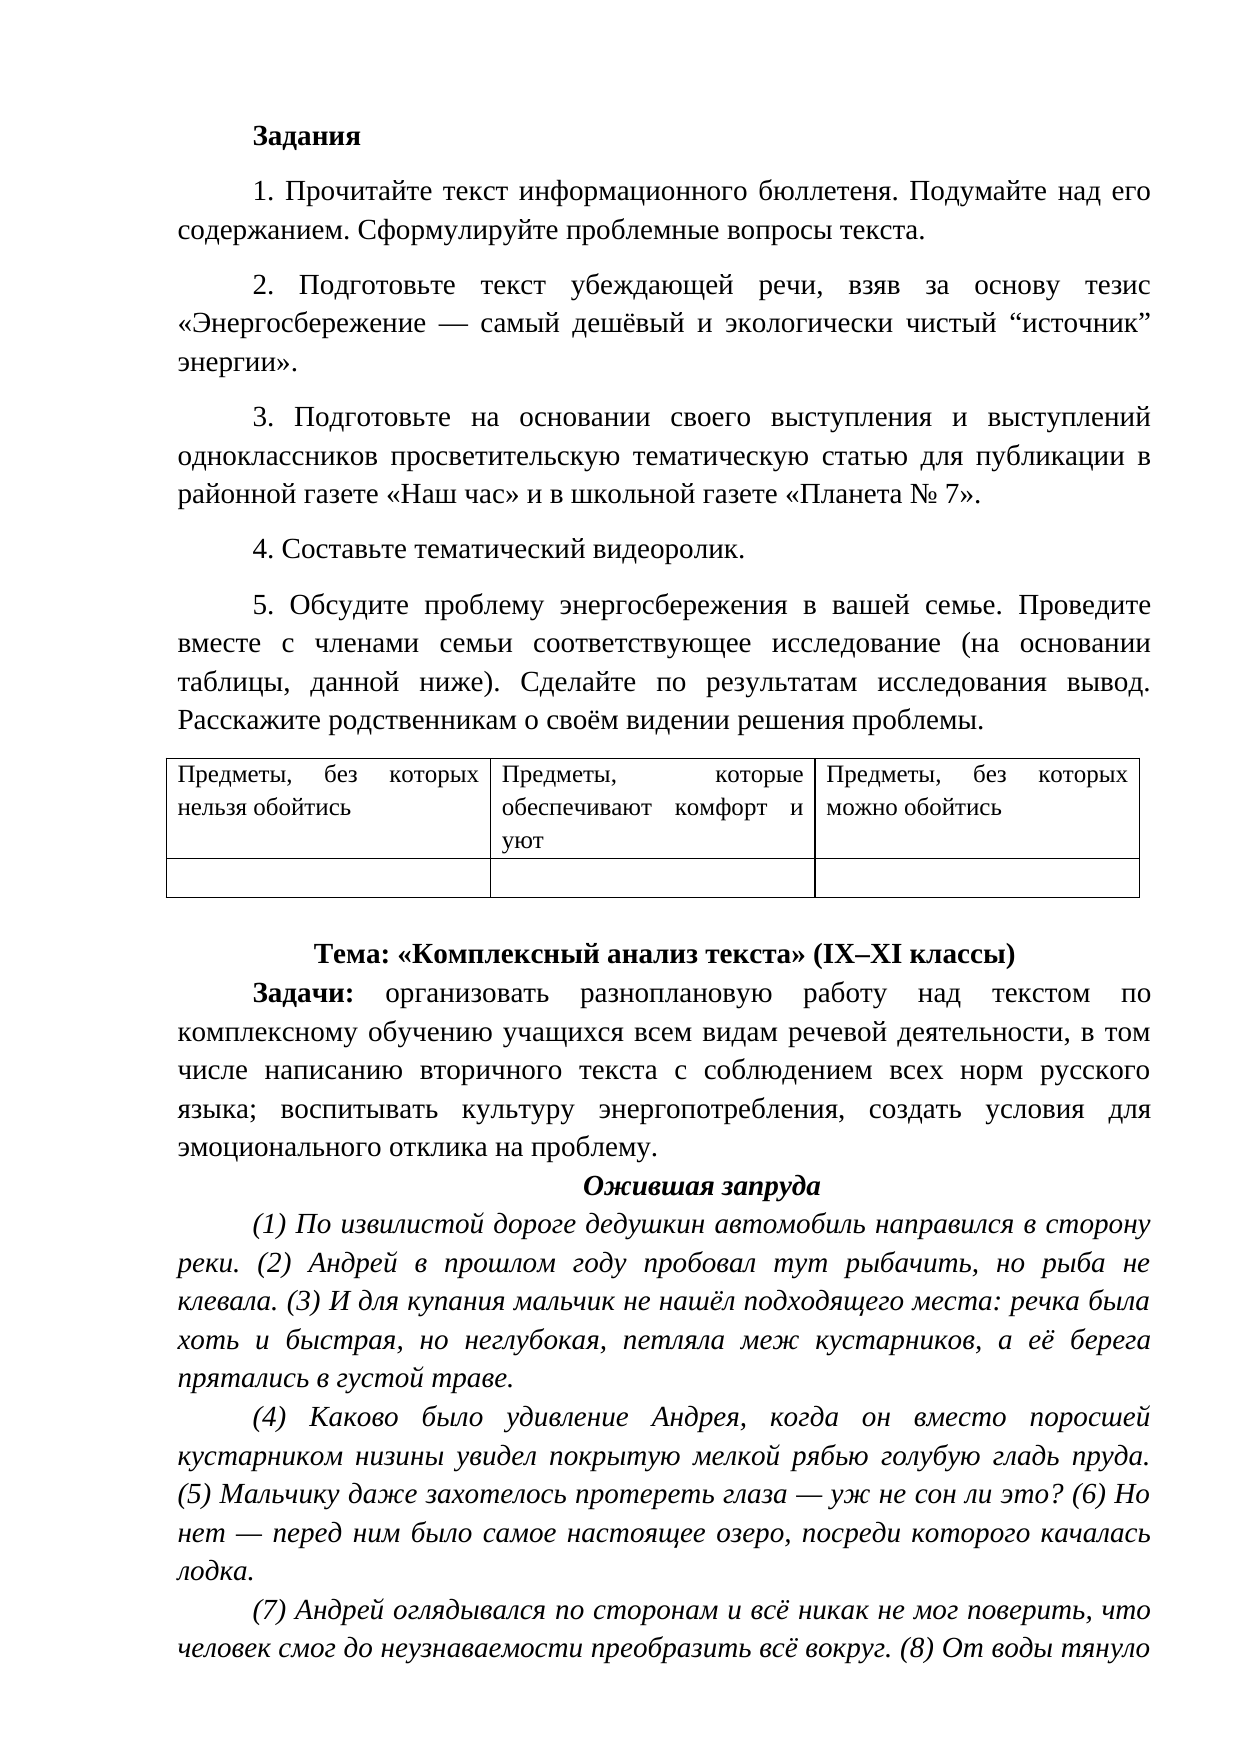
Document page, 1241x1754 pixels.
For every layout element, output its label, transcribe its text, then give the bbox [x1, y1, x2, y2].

text 1. Прочитайте текст информационного бюллетеня. Подумайте над его содержанием. Сформулируйте проблемные вопросы текста. [177, 173, 1152, 245]
text 5. Обсудите проблему энергосбережения в вашей семье. Проведите вместе с членами семьи соответствующее исследование (на основании таблицы, данной ниже). Сделайте по результатам исследования вывод. Расскажите родственникам о своём видении решения проблемы. [177, 587, 1152, 736]
text Тема: «Комплексный анализ текста» (IX–XI классы) [177, 937, 1152, 970]
text Задачи: организовать разноплановую работу над текстом по комплексному обучению учащихся всем видам речевой деятельности, в том числе написанию вторичного текста с соблюдением всех норм русского языка; воспитывать культуру энергопотребления, создать условия для эмоционального отклика на проблему. [177, 975, 1152, 1163]
table_header Предметы, без которых можно обойтись [816, 759, 1139, 857]
text Задания [177, 118, 1152, 152]
table_header Предметы, без которых нельзя обойтись [167, 759, 490, 857]
text 3. Подготовьте на основании своего выступления и выступлений одноклассников просветительскую тематическую статью для публикации в районной газете «Наш час» и в школьной газете «Планета № 7». [177, 399, 1152, 510]
text 2. Подготовьте текст убеждающей речи, взяв за основу тезис «Энергосбережение — самый дешёвый и экологически чистый “источник” энергии». [177, 267, 1152, 378]
table_cell [816, 859, 1139, 897]
table_cell [491, 859, 814, 897]
text Ожившая запруда [177, 1168, 1152, 1201]
text 4. Составьте тематический видеоролик. [177, 532, 1152, 565]
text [177, 1592, 1152, 1664]
text (1) По извилистой дороге дедушкин автомобиль направился в сторону реки. (2) Андрей в прошлом году пробовал тут рыбачить, но рыба не клевала. (3) И для купания мальчик не нашёл подходящего места: речка была хоть и быстрая, но неглубокая, петляла меж кустарников, а её берега прятались в густой траве. [177, 1206, 1152, 1394]
table_header Предметы, которые обеспечивают комфорт и уют [491, 759, 814, 857]
table_cell [167, 859, 490, 897]
text (4) Каково было удивление Андрея, когда он вместо поросшей кустарником низины увидел покрытую мелкой рябью голубую гладь пруда. (5) Мальчику даже захотелось протереть глаза — уж не сон ли это? (6) Но нет — перед ним было самое настоящее озеро, посреди которого качалась лодка. [177, 1399, 1152, 1587]
